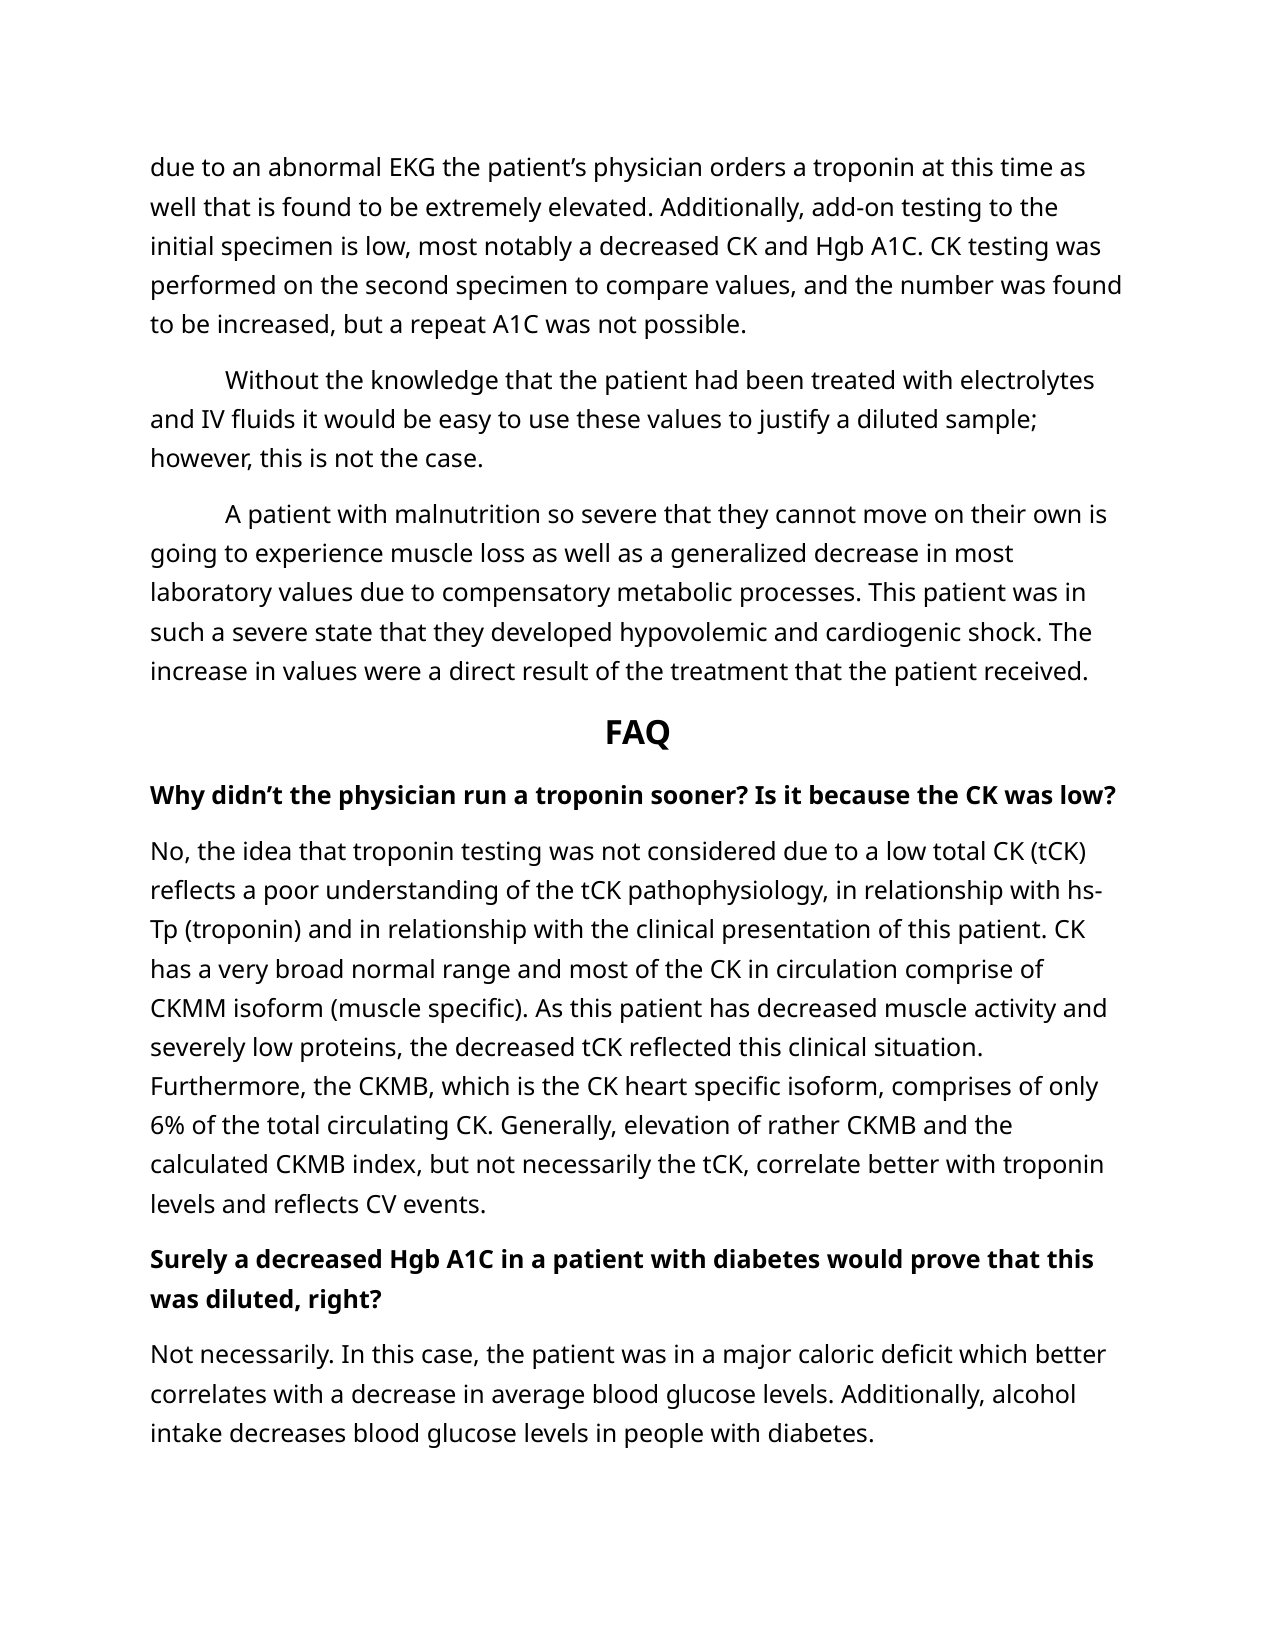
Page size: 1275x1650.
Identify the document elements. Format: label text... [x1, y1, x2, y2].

text Not necessarily. In this case, the patient was in a major caloric deficit which better correlates with a decrease in average blood glucose levels. Additionally, alcohol intake decreases blood glucose levels in people with diabetes. [150, 1337, 1125, 1449]
text FAQ [150, 709, 1125, 754]
text Why didn’t the physician run a troponin sooner? Is it because the CK was low? [150, 778, 1125, 812]
text Without the knowledge that the patient had been treated with electrolytes and IV fluids it would be easy to use these values to justify a diluted sample; however, this is not the case. [150, 362, 1125, 475]
text No, the idea that troponin testing was not considered due to a low total CK (tCK) reflects a poor understanding of the tCK pathophysiology, in relationship with hs-Tp (troponin) and in relationship with the clinical presentation of this patient. CK has a very broad normal range and most of the CK in circulation comprise of CKMM isoform (muscle specific). As this patient has decreased muscle activity and severely low proteins, the decreased tCK reflected this clinical situation. Furthermore, the CKMB, which is the CK heart specific isoform, comprises of only 6% of the total circulating CK. Generally, elevation of rather CKMB and the calculated CKMB index, but not necessarily the tCK, correlate better with troponin levels and reflects CV events. [150, 834, 1125, 1220]
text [150, 150, 1125, 341]
text A patient with malnutrition so severe that they cannot move on their own is going to experience muscle loss as well as a generalized decrease in most laboratory values due to compensatory metabolic processes. This patient was in such a severe state that they developed hypovolemic and cardiogenic shock. The increase in values were a direct result of the treatment that the patient received. [150, 497, 1125, 687]
text Surely a decreased Hgb A1C in a patient with diabetes would prove that this was diluted, right? [150, 1242, 1125, 1315]
